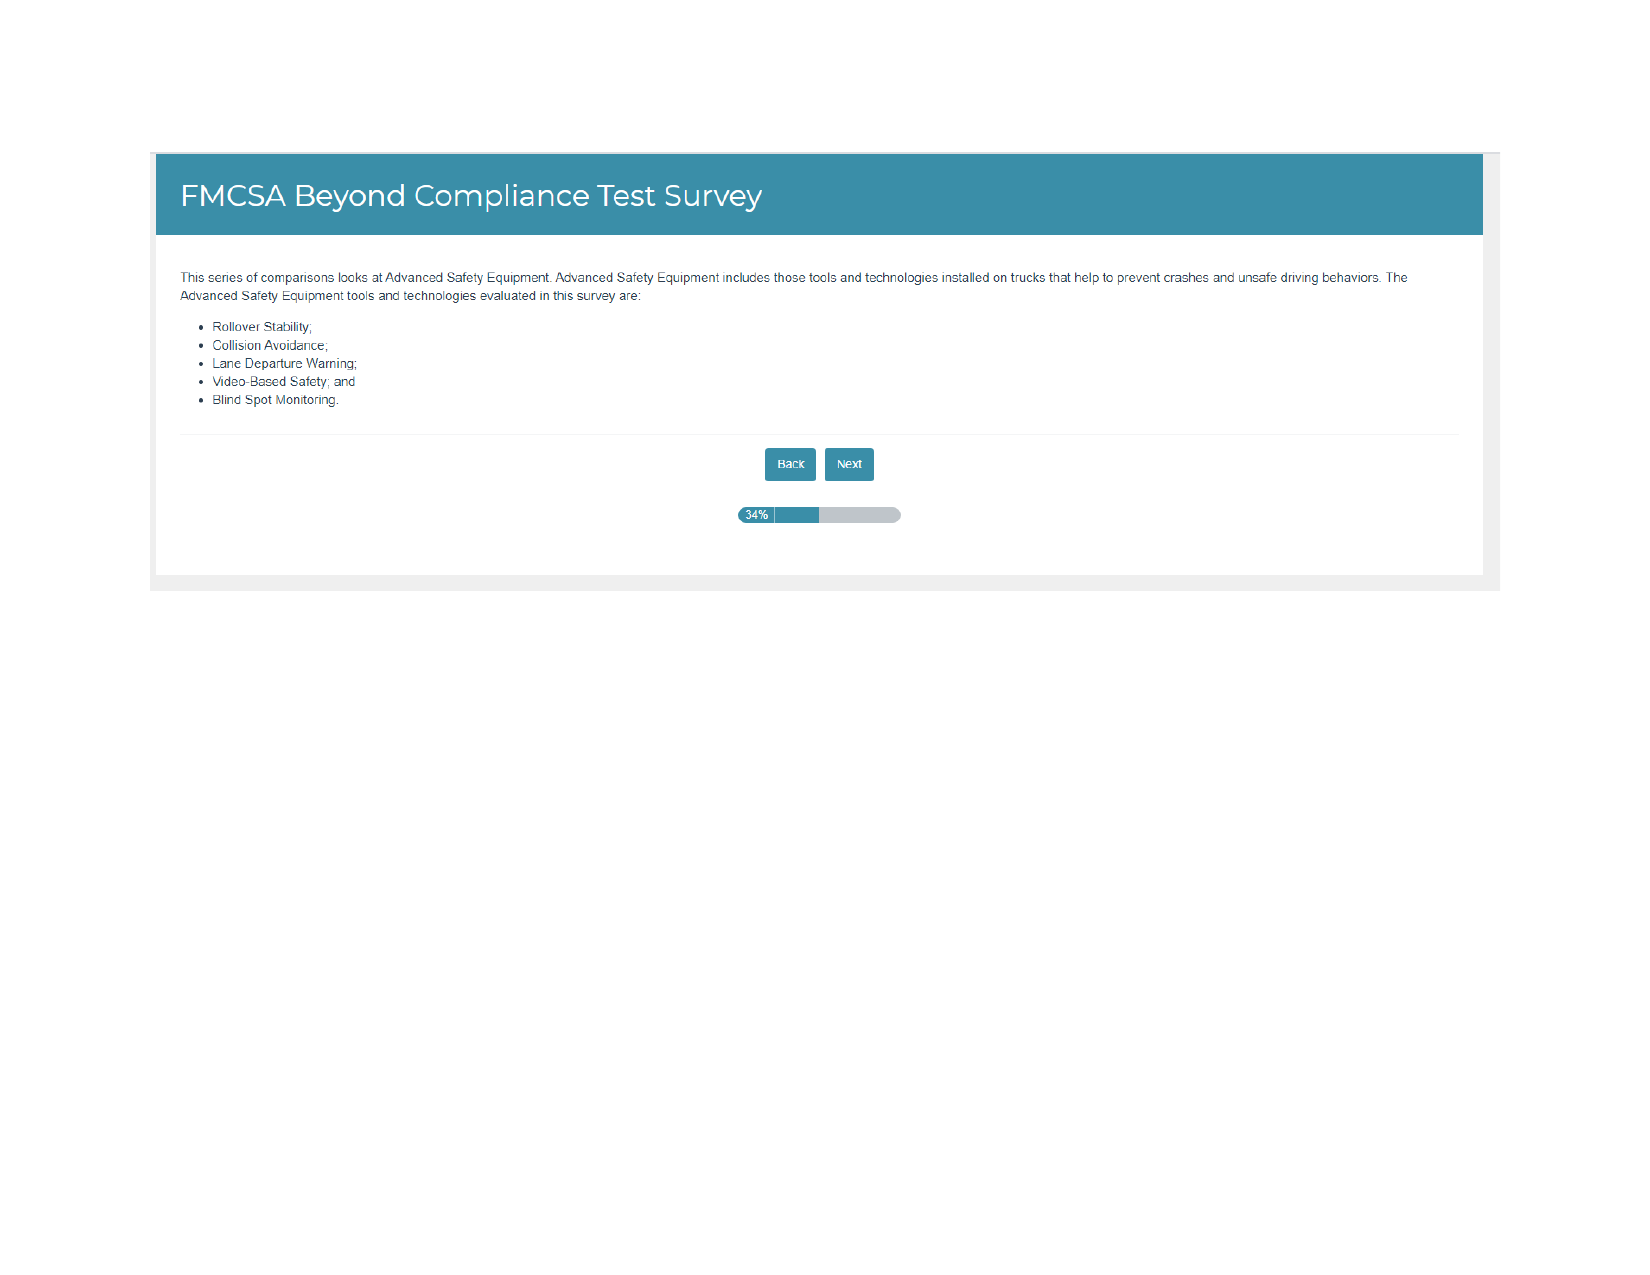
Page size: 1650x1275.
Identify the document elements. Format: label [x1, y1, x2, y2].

picture [150, 150, 1500, 591]
